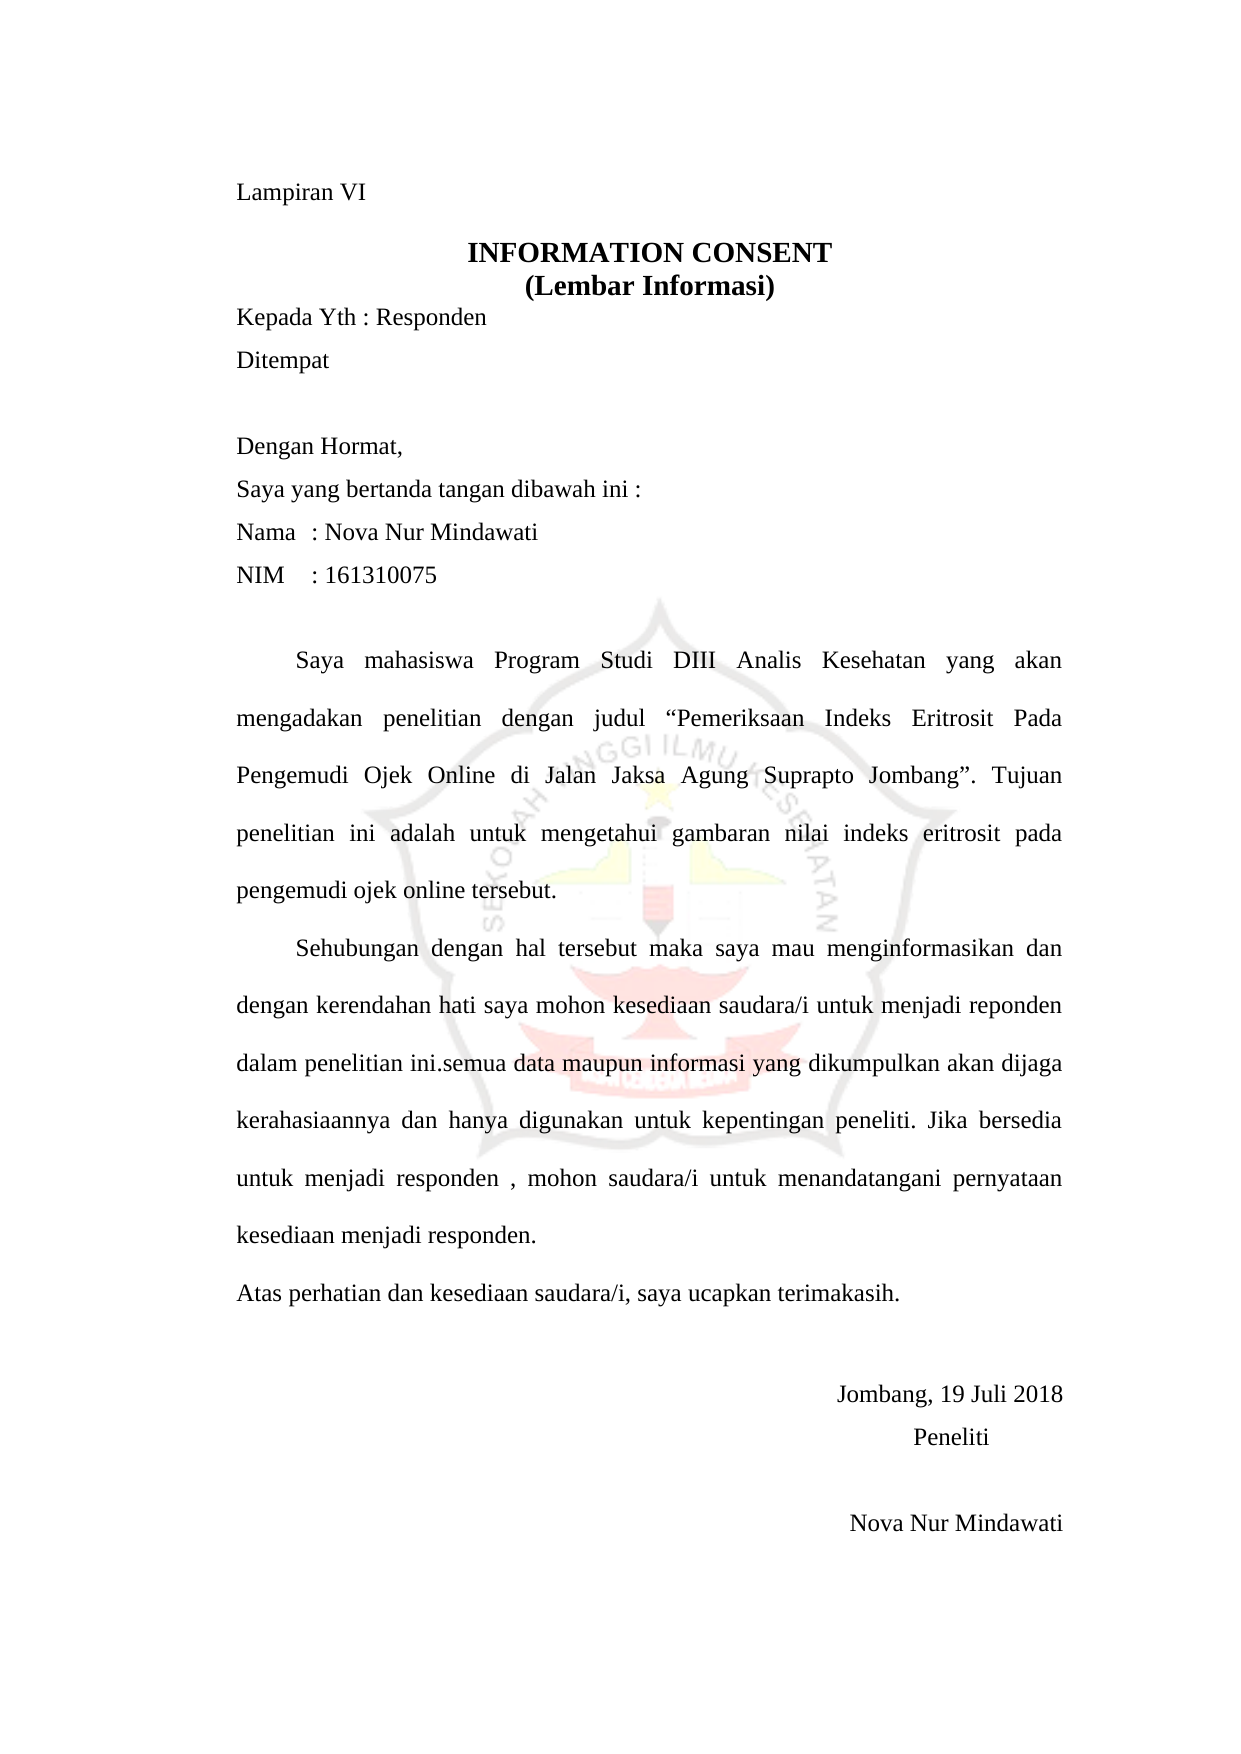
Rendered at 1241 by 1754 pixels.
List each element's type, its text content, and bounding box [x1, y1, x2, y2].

text (Lembar Informasi) [236, 268, 1063, 302]
text Nova Nur Mindawati [236, 1508, 1063, 1537]
text Nama : Nova Nur Mindawati [236, 517, 1063, 546]
text Atas perhatian dan kesediaan saudara/i, saya ucapkan terimakasih. [236, 1278, 1063, 1307]
text Saya mahasiswa Program Studi DIII Analis Kesehatan yang akan mengadakan penelitian dengan judul “Pemeriksaan Indeks Eritrosit Pada Pengemudi Ojek Online di Jalan Jaksa Agung Suprapto Jombang”. Tujuan penelitian ini adalah untuk mengetahui gambaran nilai indeks eritrosit pada pengemudi ojek online tersebut. [236, 646, 1063, 904]
text NIM : 161310075 [236, 561, 1063, 589]
text Saya yang bertanda tangan dibawah ini : [236, 474, 1063, 503]
text Jombang, 19 Juli 2018 [236, 1379, 1063, 1407]
text Peneliti [236, 1422, 1063, 1451]
text Dengan Hormat, [236, 431, 1063, 460]
text Lampiran VI [236, 177, 1063, 206]
text Ditempat [236, 345, 1063, 374]
text Kepada Yth : Responden [236, 302, 1063, 331]
text INFORMATION CONSENT [236, 235, 1063, 268]
text Sehubungan dengan hal tersebut maka saya mau menginformasikan dan dengan kerendahan hati saya mohon kesediaan saudara/i untuk menjadi reponden dalam penelitian ini.semua data maupun informasi yang dikumpulkan akan dijaga kerahasiaannya dan hanya digunakan untuk kepentingan peneliti. Jika bersedia untuk menjadi responden , mohon saudara/i untuk menandatangani pernyataan kesediaan menjadi responden. [236, 933, 1063, 1249]
